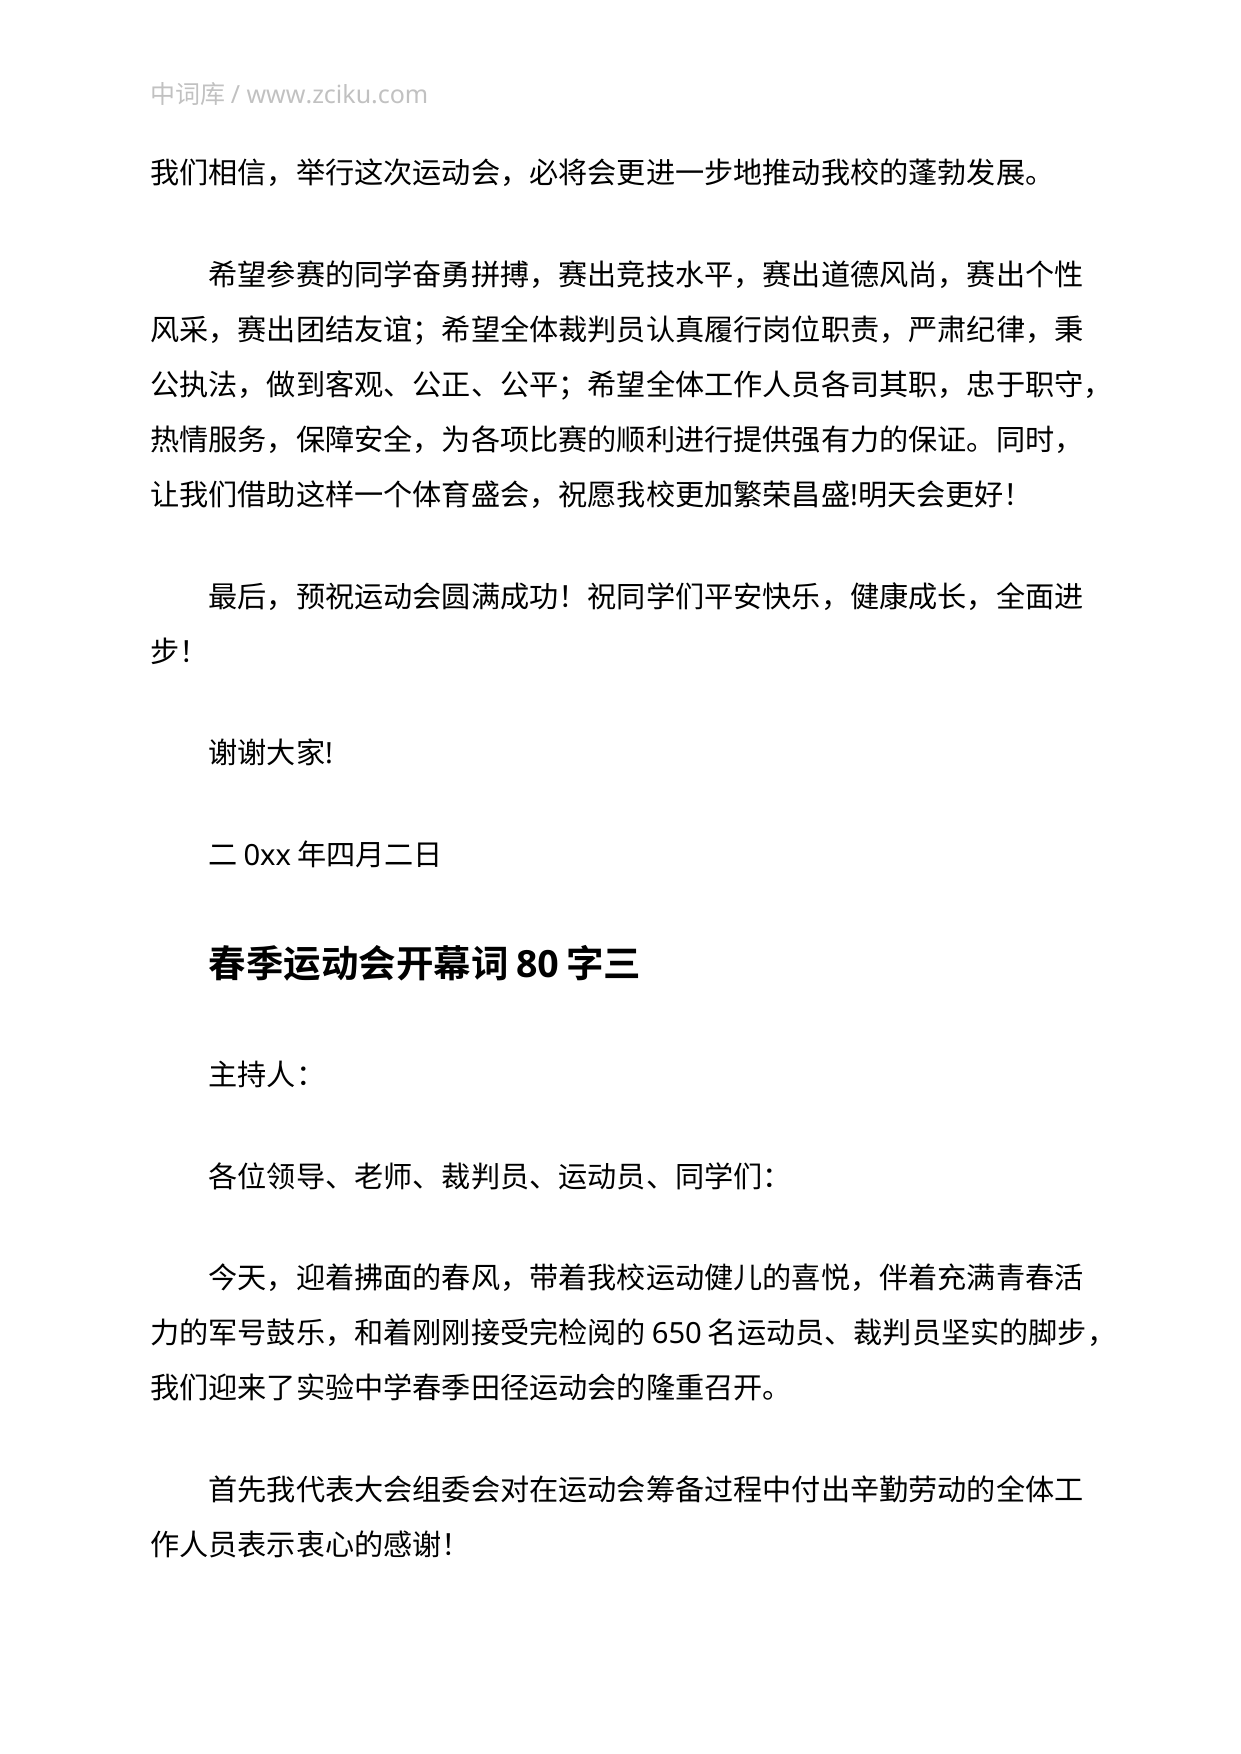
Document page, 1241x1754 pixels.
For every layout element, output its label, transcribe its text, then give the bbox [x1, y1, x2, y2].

text 主持人： [150, 1052, 1090, 1094]
text 希望参赛的同学奋勇拼搏，赛出竞技水平，赛出道德风尚，赛出个性风采，赛出团结友谊；希望全体裁判员认真履行岗位职责，严肃纪律，秉公执法，做到客观、公正、公平；希望全体工作人员各司其职，忠于职守，热情服务，保障安全，为各项比赛的顺利进行提供强有力的保证。同时，让我们借助这样一个体育盛会，祝愿我校更加繁荣昌盛!明天会更好！ [150, 252, 1090, 514]
text 二0xx年四月二日 [150, 832, 1090, 874]
text 今天，迎着拂面的春风，带着我校运动健儿的喜悦，伴着充满青春活力的军号鼓乐，和着刚刚接受完检阅的650名运动员、裁判员坚实的脚步，我们迎来了实验中学春季田径运动会的隆重召开。 [150, 1255, 1090, 1407]
text 谢谢大家! [150, 730, 1090, 772]
text 各位领导、老师、裁判员、运动员、同学们： [150, 1153, 1090, 1196]
text 首先我代表大会组委会对在运动会筹备过程中付出辛勤劳动的全体工作人员表示衷心的感谢！ [150, 1467, 1090, 1564]
text 最后，预祝运动会圆满成功！祝同学们平安快乐，健康成长，全面进步！ [150, 573, 1090, 671]
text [150, 150, 1090, 192]
text 春季运动会开幕词80字三 [150, 934, 1090, 988]
